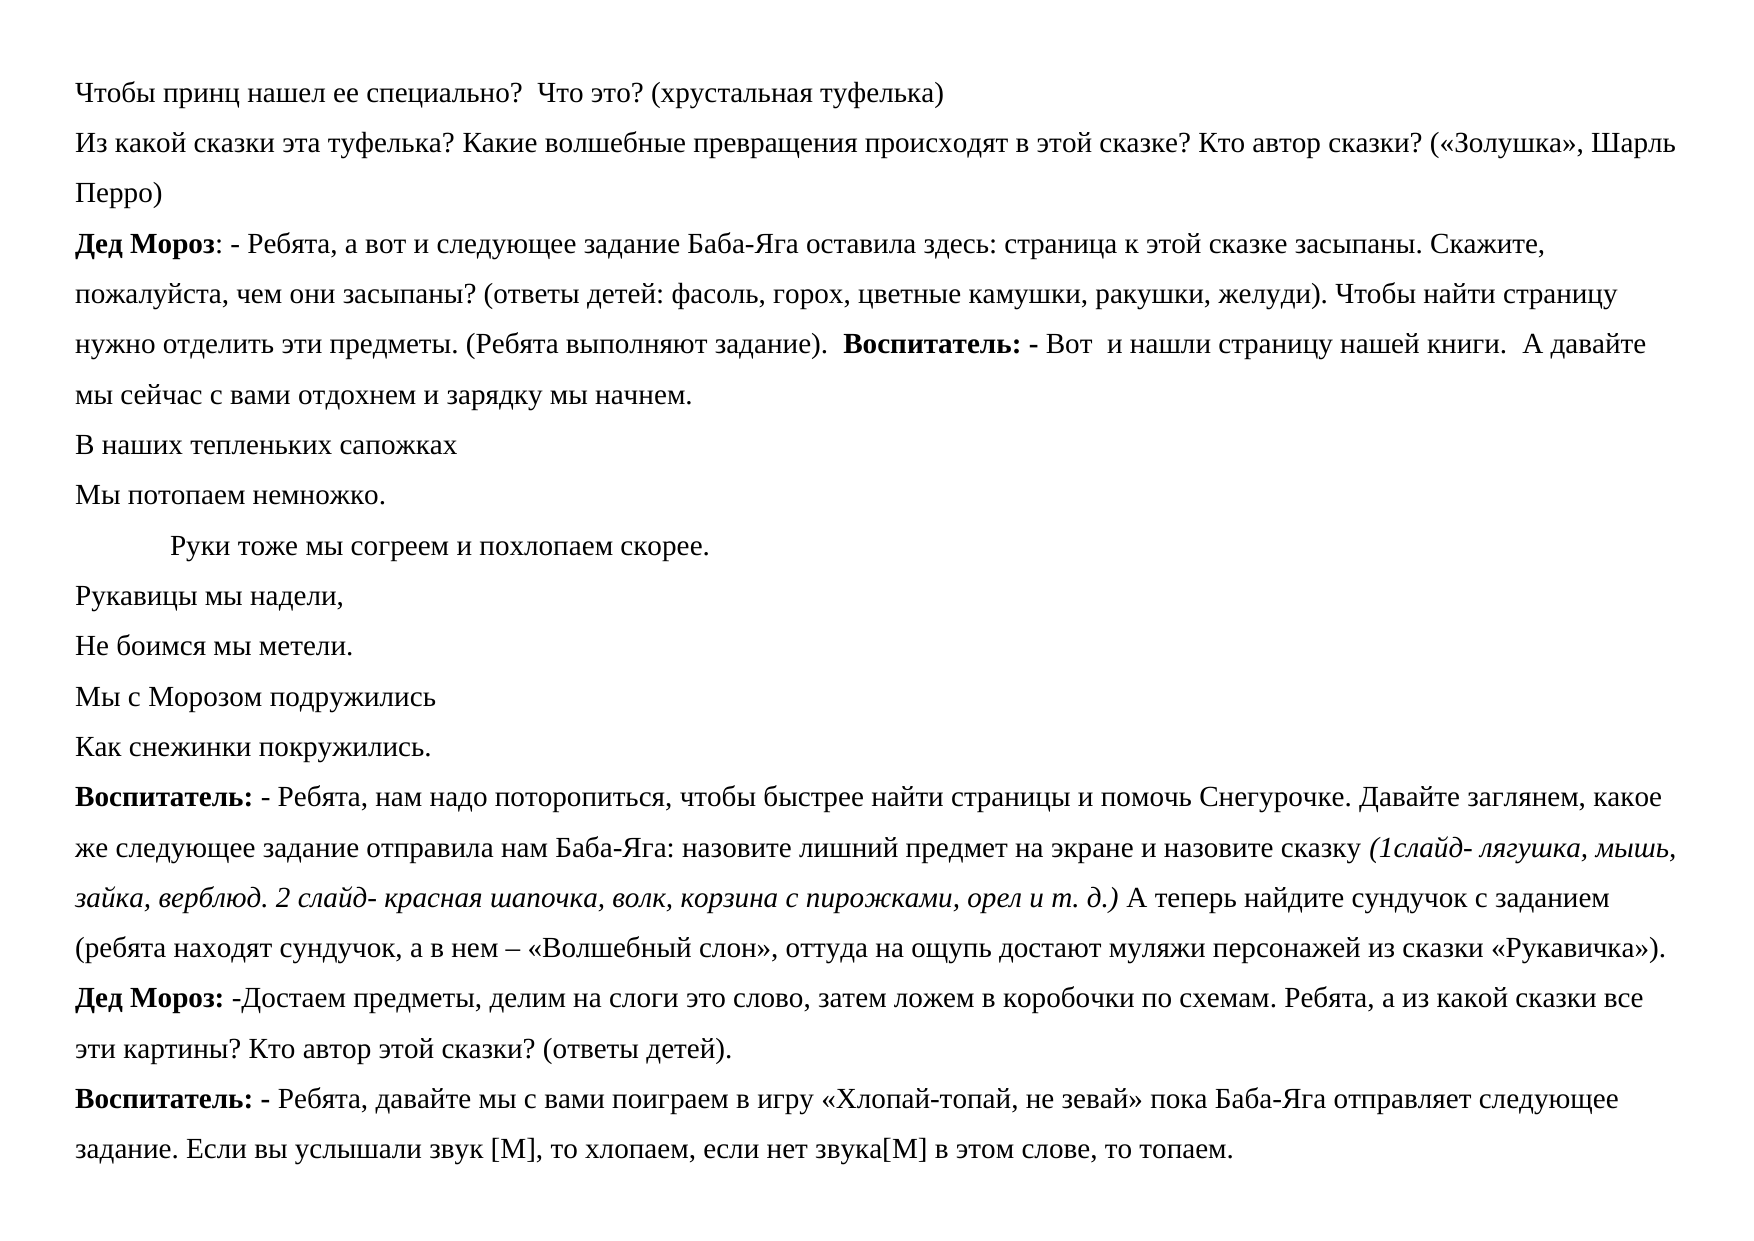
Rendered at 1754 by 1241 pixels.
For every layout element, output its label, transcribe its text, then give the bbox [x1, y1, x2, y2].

text Мы потопаем немножко. [75, 477, 1679, 511]
text Руки тоже мы согреем и похлопаем скорее. [75, 528, 1679, 561]
text Не боимся мы метели. [75, 628, 1679, 662]
text Воспитатель: - Ребята, давайте мы с вами поиграем в игру «Хлопай-топай, не зевай» пока Баба-Яга отправляет следующее задание. Если вы услышали звук [М], то хлопаем, если нет звука[М] в этом слове, то топаем. [75, 1081, 1679, 1165]
text В наших тепленьких сапожках [75, 427, 1679, 461]
text Мы с Морозом подружились [75, 679, 1679, 712]
text Дед Мороз: -Достаем предметы, делим на слоги это слово, затем ложем в коробочки по схемам. Ребята, а из какой сказки все эти картины? Кто автор этой сказки? (ответы детей). [75, 981, 1679, 1064]
text Воспитатель: - Ребята, нам надо поторопиться, чтобы быстрее найти страницы и помочь Снегурочке. Давайте заглянем, какое же следующее задание отправила нам Баба-Яга: назовите лишний предмет на экране и назовите сказку (1слайд- лягушка, мышь, зайка, верблюд. 2 слайд- красная шапочка, волк, корзина с пирожками, орел и т. д.) А теперь найдите сундучок с заданием (ребята находят сундучок, а в нем – «Волшебный слон», оттуда на ощупь достают муляжи персонажей из сказки «Рукавичка»). [75, 779, 1679, 964]
text Рукавицы мы надели, [75, 578, 1679, 612]
text Чтобы принц нашел ее специально? Что это? (хрустальная туфелька) [75, 75, 1679, 108]
text Как снежинки покружились. [75, 729, 1679, 763]
text Дед Мороз: - Ребята, а вот и следующее задание Баба-Яга оставила здесь: страница к этой сказке засыпаны. Скажите, пожалуйста, чем они засыпаны? (ответы детей: фасоль, горох, цветные камушки, ракушки, желуди). Чтобы найти страницу нужно отделить эти предметы. (Ребята выполняют задание). Воспитатель: - Вот и нашли страницу нашей книги. А давайте мы сейчас с вами отдохнем и зарядку мы начнем. [75, 226, 1679, 410]
text Из какой сказки эта туфелька? Какие волшебные превращения происходят в этой сказке? Кто автор сказки? («Золушка», Шарль Перро) [75, 125, 1679, 209]
